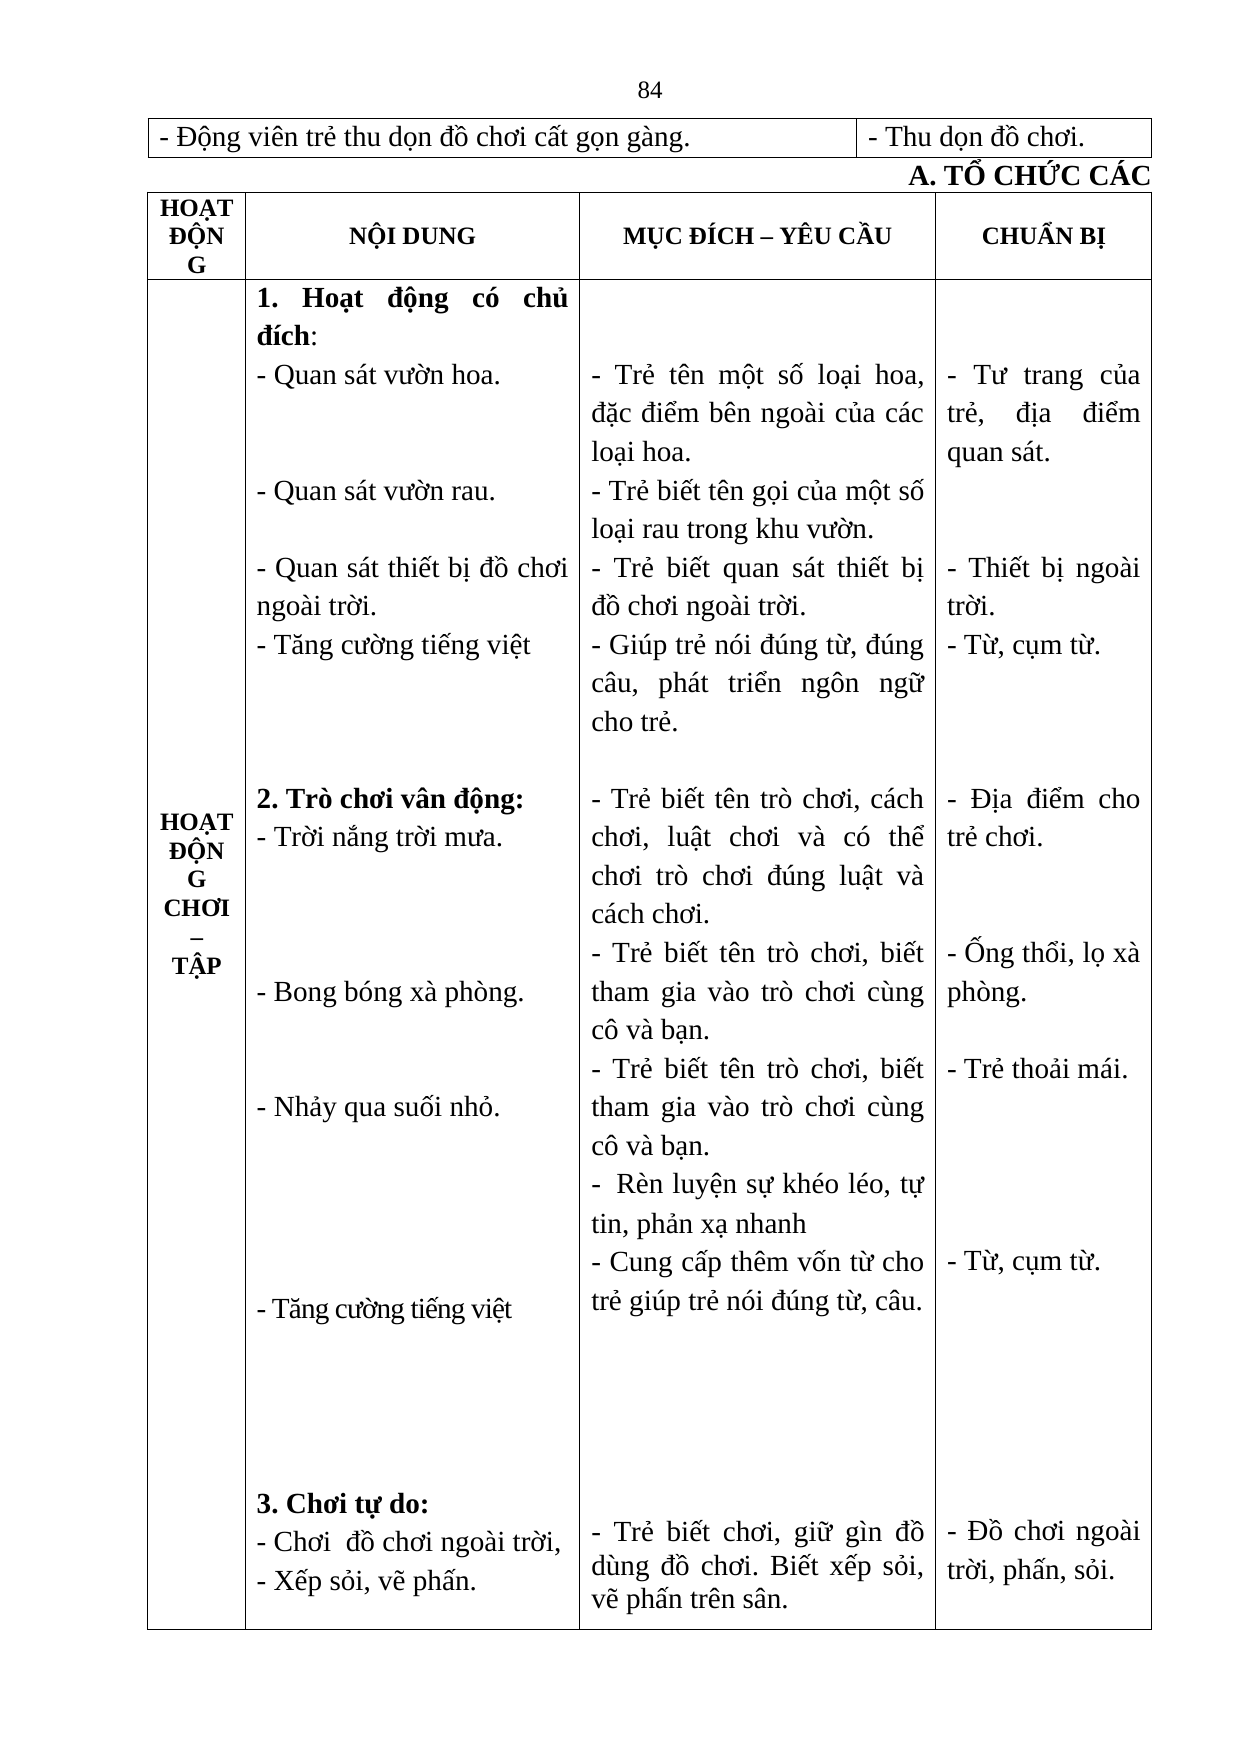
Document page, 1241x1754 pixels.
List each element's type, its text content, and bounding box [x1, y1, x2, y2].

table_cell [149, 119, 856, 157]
table_header MỤC ĐÍCH – YÊU CẦU [580, 193, 935, 279]
table_cell HOẠT ĐỘNG CHƠI – TẬP [148, 280, 245, 1629]
table_header NỘI DUNG [246, 193, 579, 279]
text A. TỔ CHỨC CÁC [148, 158, 1152, 192]
table_header HOẠT ĐỘNG [148, 193, 245, 279]
table_header CHUẨN BỊ [936, 193, 1151, 279]
